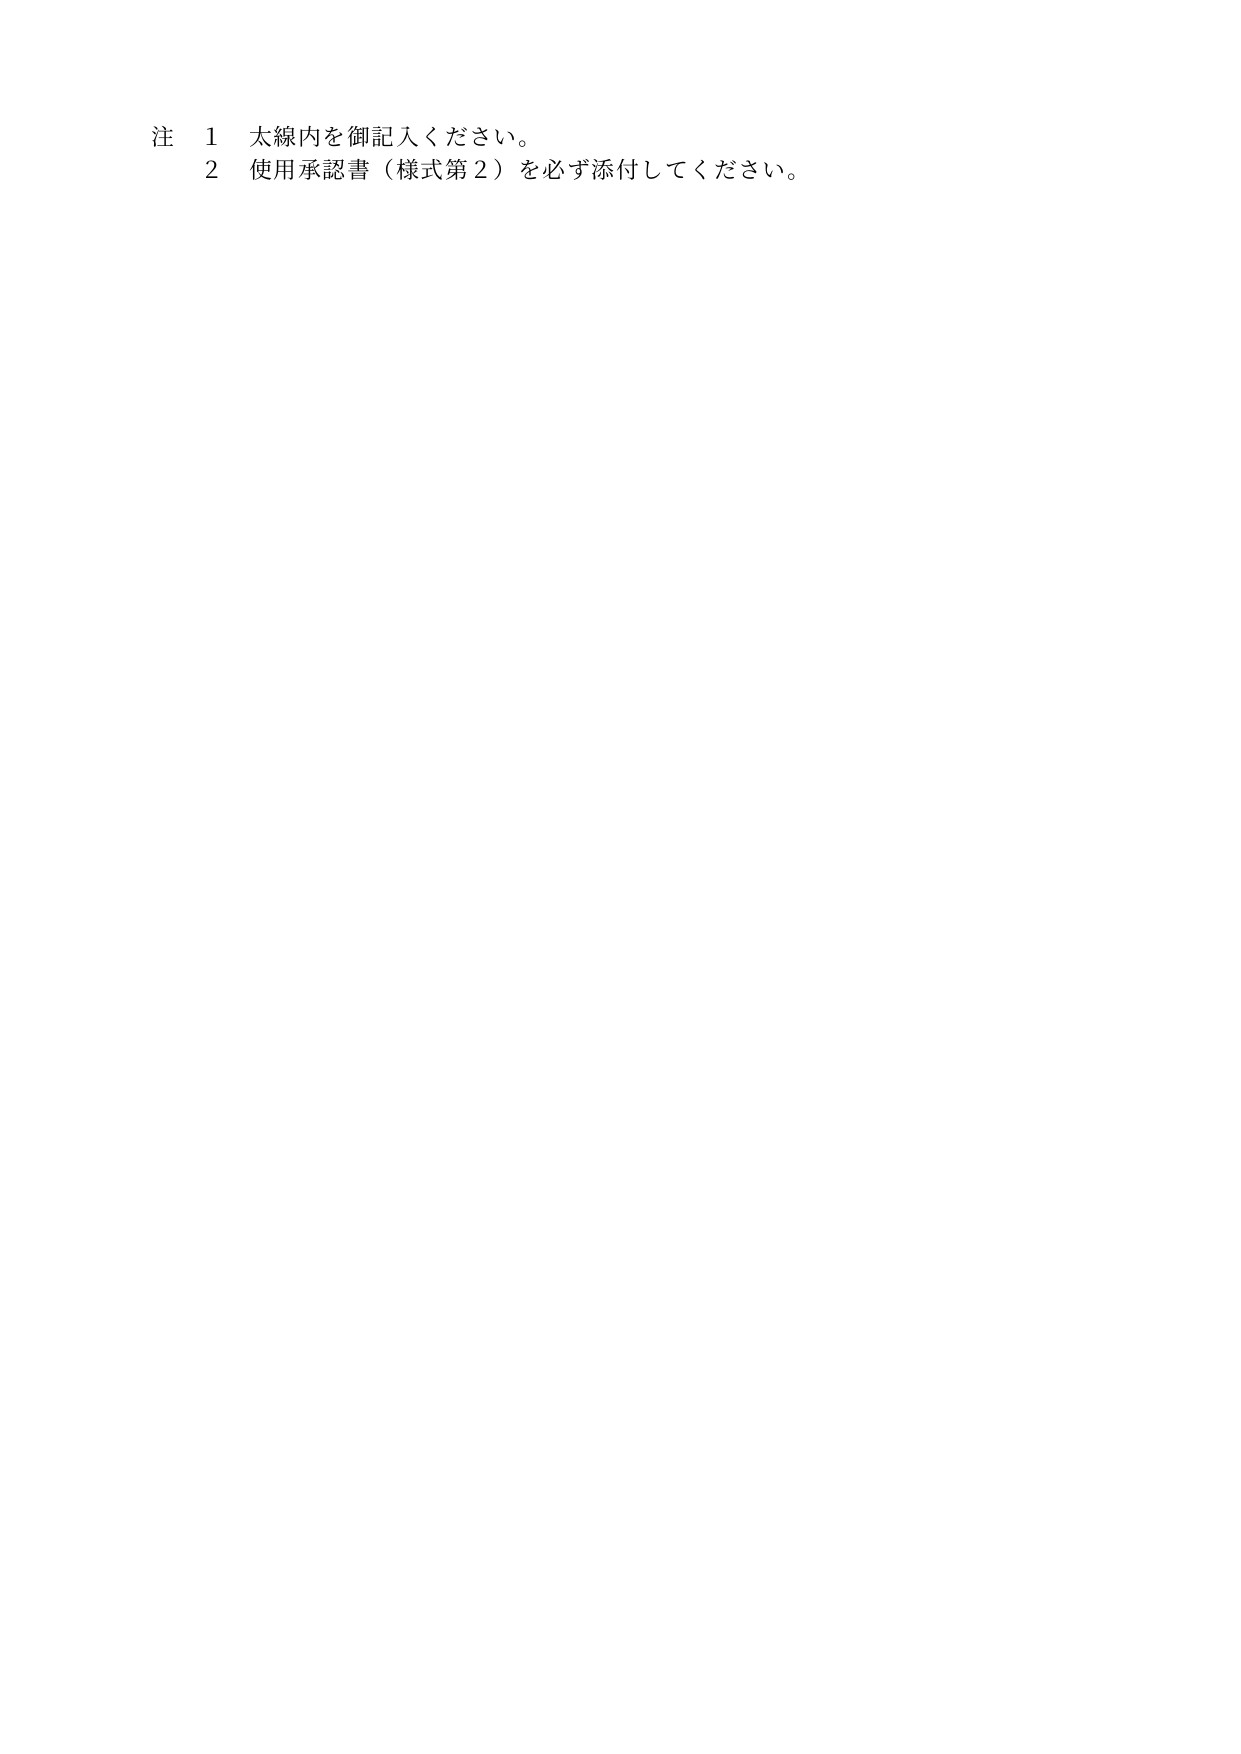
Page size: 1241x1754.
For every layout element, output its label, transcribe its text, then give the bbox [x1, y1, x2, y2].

text ２ 使用承認書（様式第２）を必ず添付してください。 [151, 152, 1115, 184]
text 注 １ 太線内を御記入ください。 [151, 119, 1115, 152]
